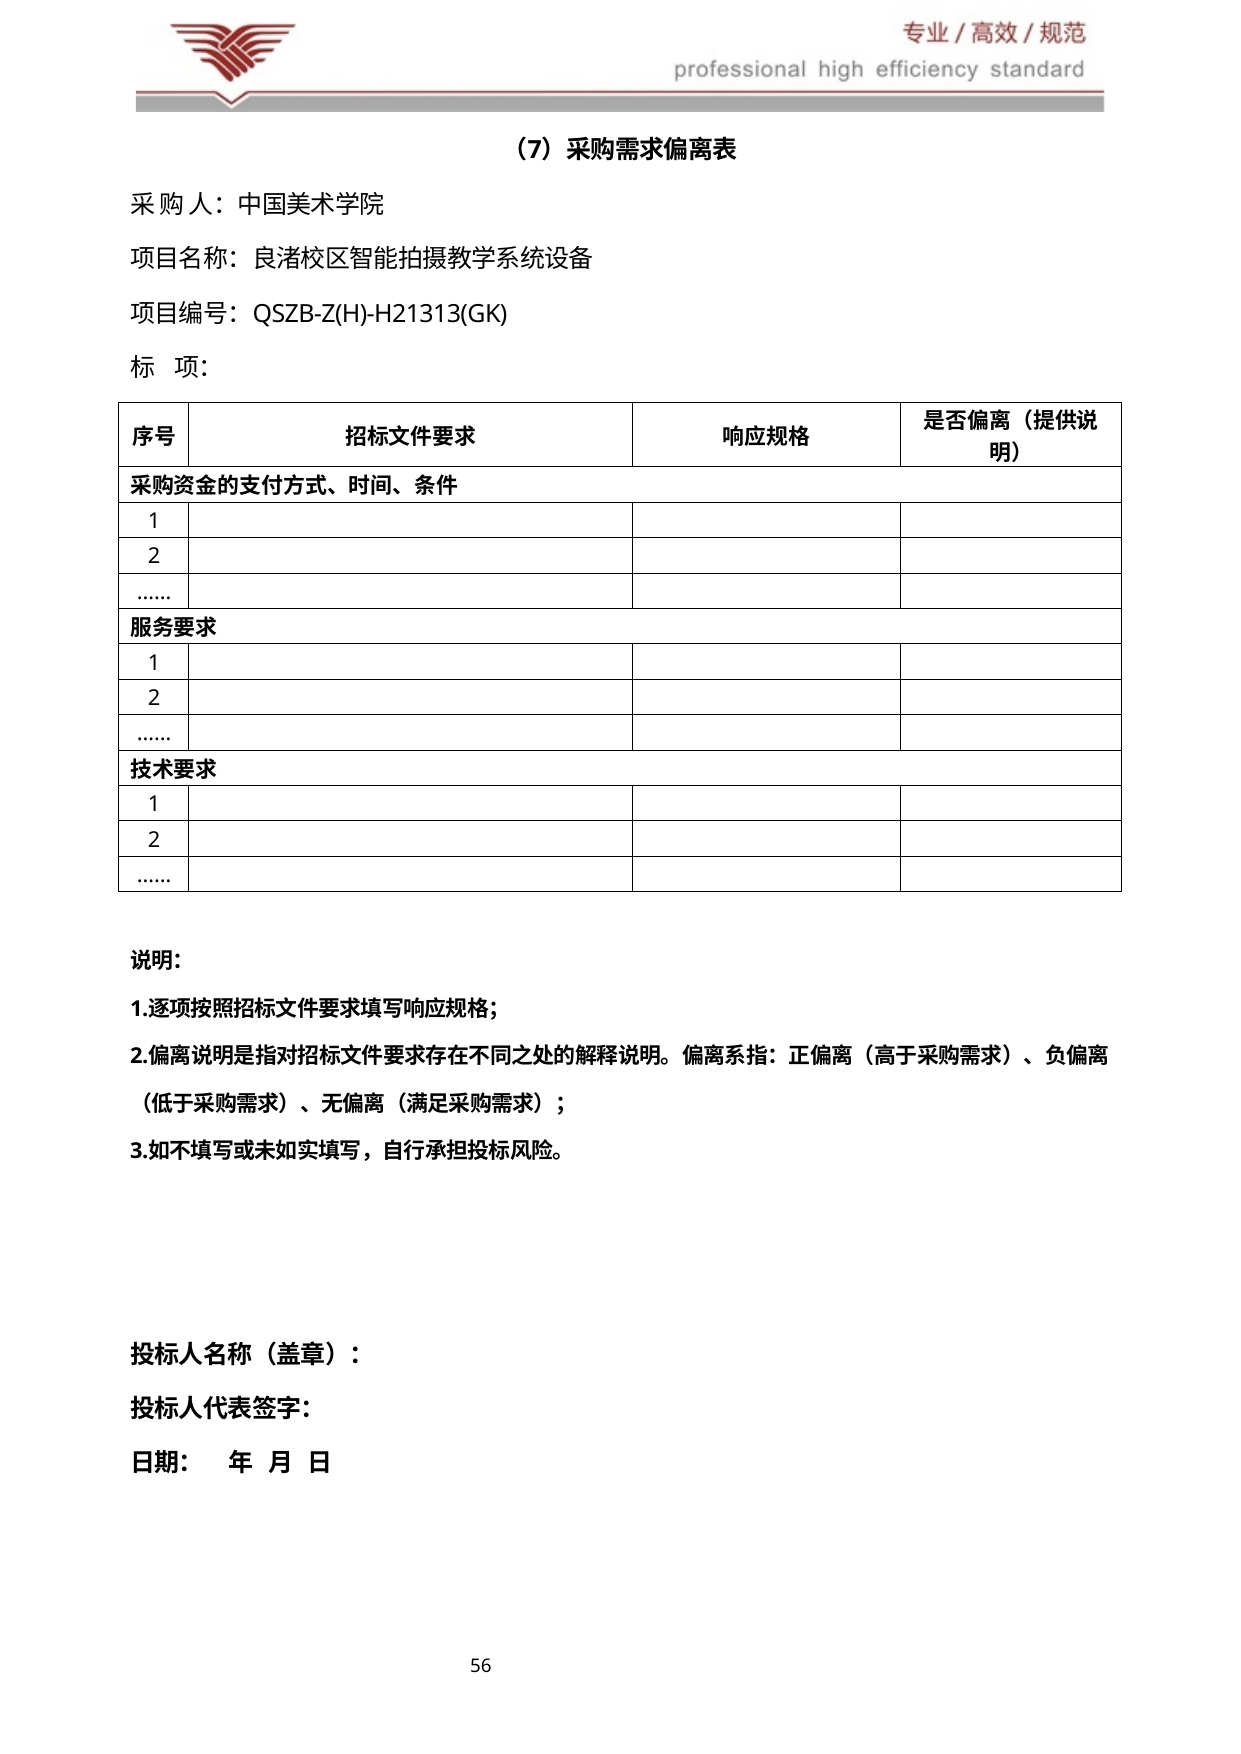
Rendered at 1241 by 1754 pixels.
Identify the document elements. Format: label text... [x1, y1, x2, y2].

table_cell 2 [119, 680, 188, 714]
table_cell [901, 715, 1121, 749]
table_cell …… [119, 857, 188, 891]
text 投标人代表签字： [130, 1388, 1110, 1425]
table_cell [901, 786, 1121, 820]
table_cell [633, 574, 900, 608]
table_cell [633, 503, 900, 537]
table_cell [633, 821, 900, 856]
table_cell 1 [119, 503, 188, 537]
table_cell [189, 538, 632, 572]
table_cell 采购资金的支付方式、时间、条件 [119, 467, 1121, 502]
table_cell [901, 538, 1121, 572]
text （7）采购需求偏离表 [130, 130, 1110, 166]
text 说明： [130, 943, 1110, 975]
table_cell [189, 503, 632, 537]
table_cell [901, 857, 1121, 891]
text 投标人名称（盖章）： [130, 1334, 1110, 1370]
table_cell [189, 680, 632, 714]
text 日期： 年 月 日 [130, 1443, 1110, 1479]
table_cell 2 [119, 821, 188, 856]
text 项目名称：良渚校区智能拍摄教学系统设备 [130, 239, 1110, 275]
table_cell [633, 715, 900, 749]
text 项目编号：QSZB-Z(H)-H21313(GK) [130, 293, 1110, 329]
table_cell 1 [119, 786, 188, 820]
text 1.逐项按照招标文件要求填写响应规格； [130, 991, 1110, 1022]
table_cell [189, 821, 632, 856]
table_cell [901, 680, 1121, 714]
table_cell [633, 857, 900, 891]
table_cell [633, 786, 900, 820]
table_cell 技术要求 [119, 751, 1121, 785]
table_cell [633, 644, 900, 679]
table_header 序号 [119, 403, 188, 466]
table_cell 2 [119, 538, 188, 572]
table_cell [189, 644, 632, 679]
table_cell [189, 786, 632, 820]
text 标 项： [130, 347, 1110, 384]
table_cell [901, 503, 1121, 537]
table_cell [901, 821, 1121, 856]
table_cell [901, 644, 1121, 679]
table_cell 1 [119, 644, 188, 679]
picture [135, 0, 1105, 112]
table_cell [633, 680, 900, 714]
table_cell [189, 715, 632, 749]
table_cell …… [119, 715, 188, 749]
table_cell [189, 857, 632, 891]
table_header 招标文件要求 [189, 403, 632, 466]
table_cell 服务要求 [119, 609, 1121, 643]
table_cell …… [119, 574, 188, 608]
table_cell [633, 538, 900, 572]
text 采 购 人：中国美术学院 [130, 184, 1110, 221]
table_header 是否偏离（提供说明） [901, 403, 1121, 466]
table_cell [901, 574, 1121, 608]
table_header 响应规格 [633, 403, 900, 466]
text 2.偏离说明是指对招标文件要求存在不同之处的解释说明。偏离系指：正偏离（高于采购需求）、负偏离（低于采购需求）、无偏离（满足采购需求）； [130, 1038, 1110, 1118]
text 3.如不填写或未如实填写，自行承担投标风险。 [130, 1133, 1110, 1165]
table_cell [189, 574, 632, 608]
